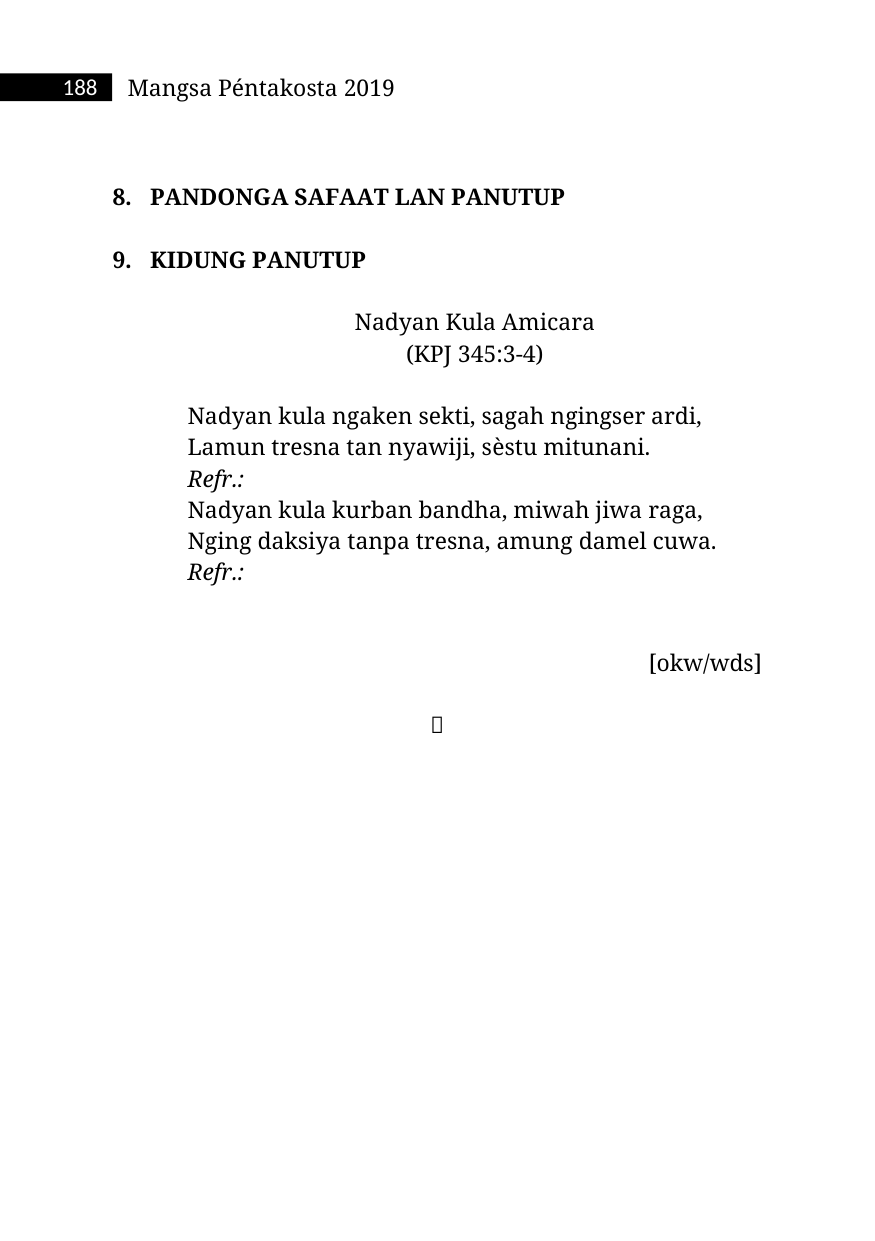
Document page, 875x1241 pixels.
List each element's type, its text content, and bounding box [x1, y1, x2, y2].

list  [112, 709, 762, 741]
list PANDONGA SAFAAT LAN PANUTUP [112, 181, 762, 212]
list KIDUNG PANUTUP [112, 244, 762, 275]
text [okw/wds] [187, 647, 762, 678]
list Nadyan Kula Amicara [187, 306, 762, 337]
list Nging daksiya tanpa tresna, amung damel cuwa. [187, 525, 762, 556]
list Refr.: [187, 462, 762, 494]
list Lamun tresna tan nyawiji, sèstu mitunani. [187, 431, 762, 462]
list Refr.: [187, 556, 762, 587]
list Nadyan kula kurban bandha, miwah jiwa raga, [187, 494, 762, 525]
list Nadyan kula ngaken sekti, sagah ngingser ardi, [187, 400, 762, 431]
list (KPJ 345:3-4) [187, 337, 762, 369]
